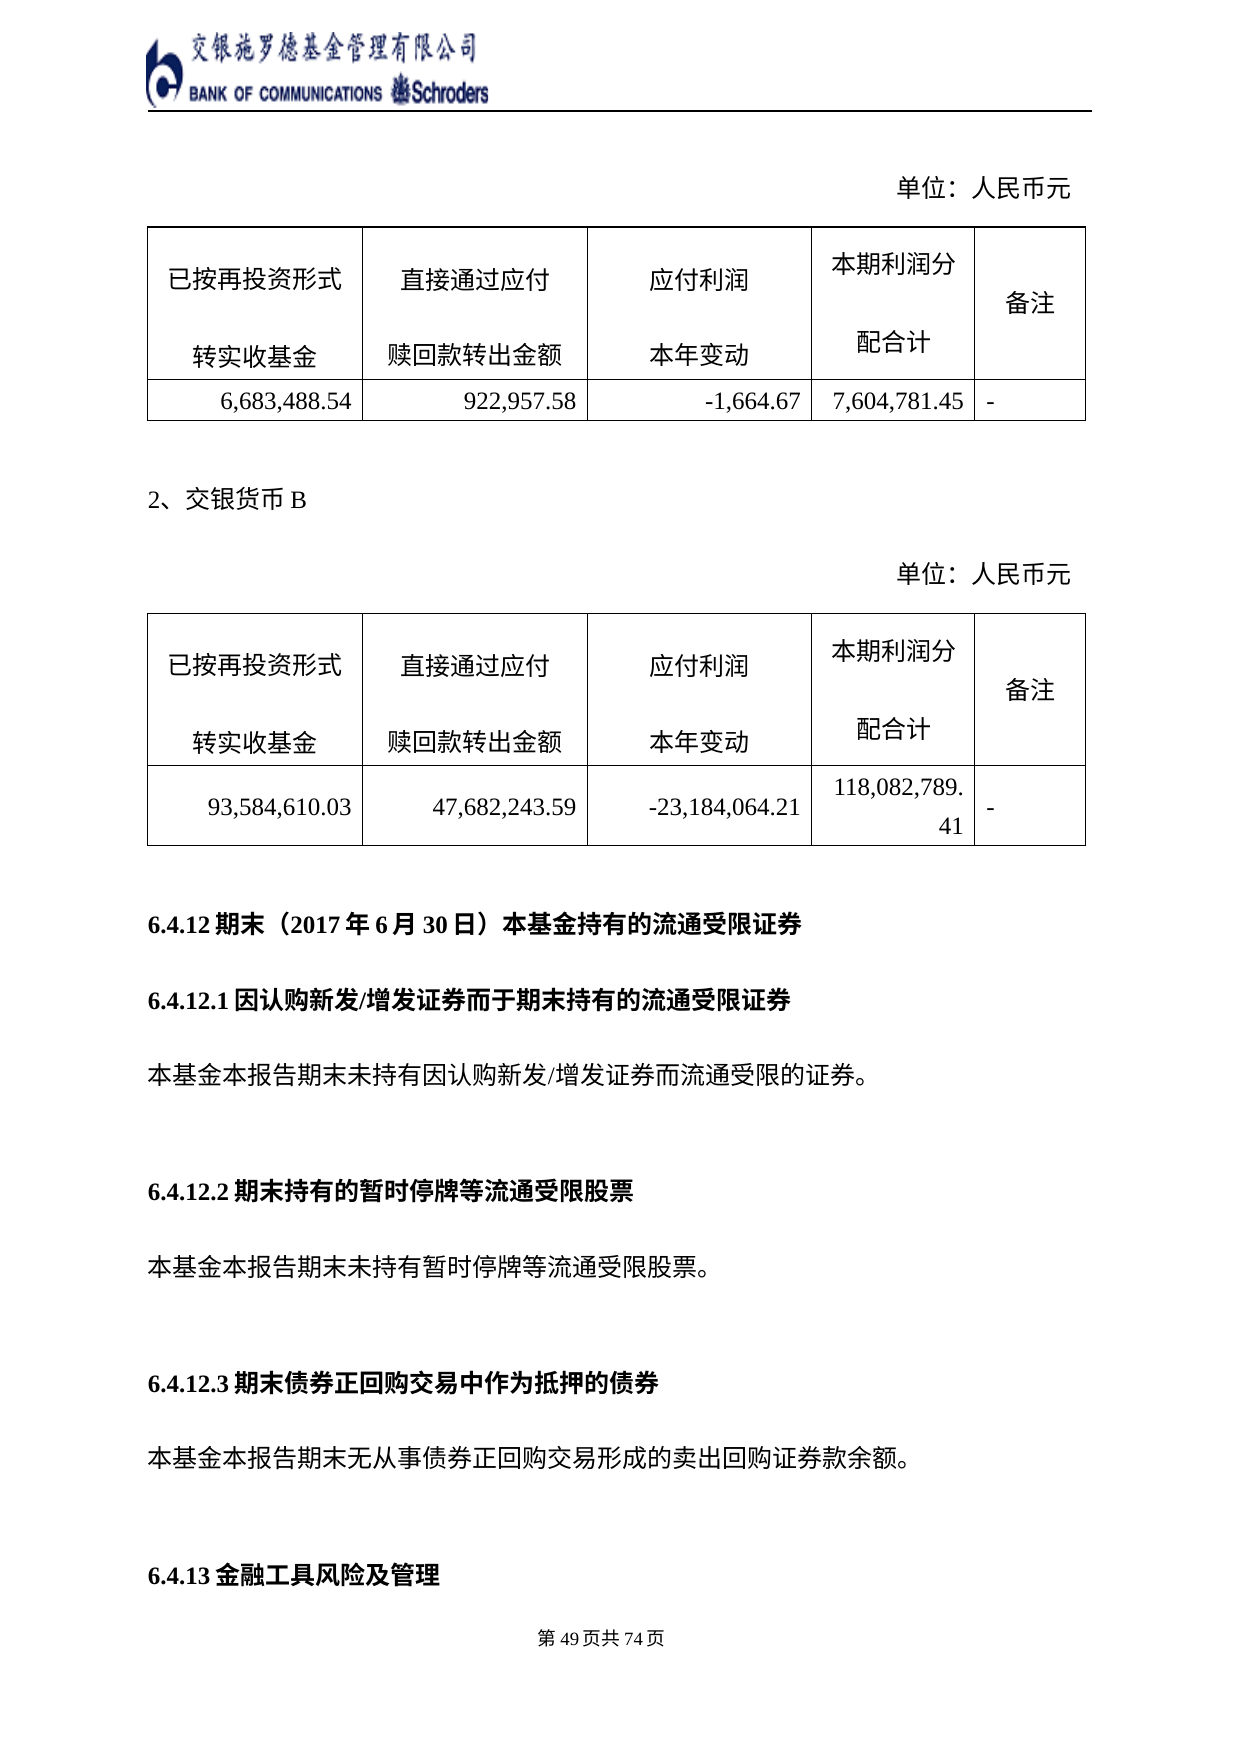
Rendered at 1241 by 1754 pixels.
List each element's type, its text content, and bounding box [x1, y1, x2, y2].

table_header 应付利润 本年变动 [588, 228, 811, 378]
table_cell - [975, 766, 1085, 845]
table_header 已按再投资形式转实收基金 [148, 614, 362, 765]
table_cell 118,082,789.41 [812, 766, 974, 845]
text 6.4.13金融工具风险及管理 [148, 1541, 1092, 1606]
table_header 应付利润 本年变动 [588, 614, 811, 765]
table_cell -23,184,064.21 [588, 766, 811, 845]
text 本基金本报告期末无从事债券正回购交易形成的卖出回购证券款余额。 [148, 1424, 1092, 1489]
text 6.4.12期末（2017年6月30日）本基金持有的流通受限证券 [148, 891, 1092, 956]
text 6.4.12.1因认购新发/增发证券而于期末持有的流通受限证券 [148, 966, 1092, 1031]
table_header 直接通过应付 赎回款转出金额 [363, 614, 587, 765]
table_header 已按再投资形式转实收基金 [148, 228, 362, 378]
table_cell 6,683,488.54 [148, 380, 362, 420]
table_cell 93,584,610.03 [148, 766, 362, 845]
text 单位：人民币元 [149, 541, 1071, 606]
table_cell -1,664.67 [588, 380, 811, 420]
table_header 备注 [975, 614, 1085, 765]
table_header 直接通过应付 赎回款转出金额 [363, 228, 587, 378]
picture [146, 32, 489, 108]
text 本基金本报告期末未持有因认购新发/增发证券而流通受限的证券。 [148, 1041, 1092, 1106]
text 本基金本报告期末未持有暂时停牌等流通受限股票。 [148, 1233, 1092, 1298]
table_header 本期利润分配合计 [812, 614, 974, 765]
table_cell - [975, 380, 1085, 420]
text 2、交银货币B [148, 465, 1092, 530]
table_header 本期利润分配合计 [812, 228, 974, 378]
table_cell 7,604,781.45 [812, 380, 974, 420]
text 单位：人民币元 [149, 154, 1071, 219]
table_header 备注 [975, 228, 1085, 378]
table_cell 922,957.58 [363, 380, 587, 420]
table_cell 47,682,243.59 [363, 766, 587, 845]
text 6.4.12.2期末持有的暂时停牌等流通受限股票 [148, 1157, 1092, 1222]
text 6.4.12.3期末债券正回购交易中作为抵押的债券 [148, 1349, 1092, 1414]
